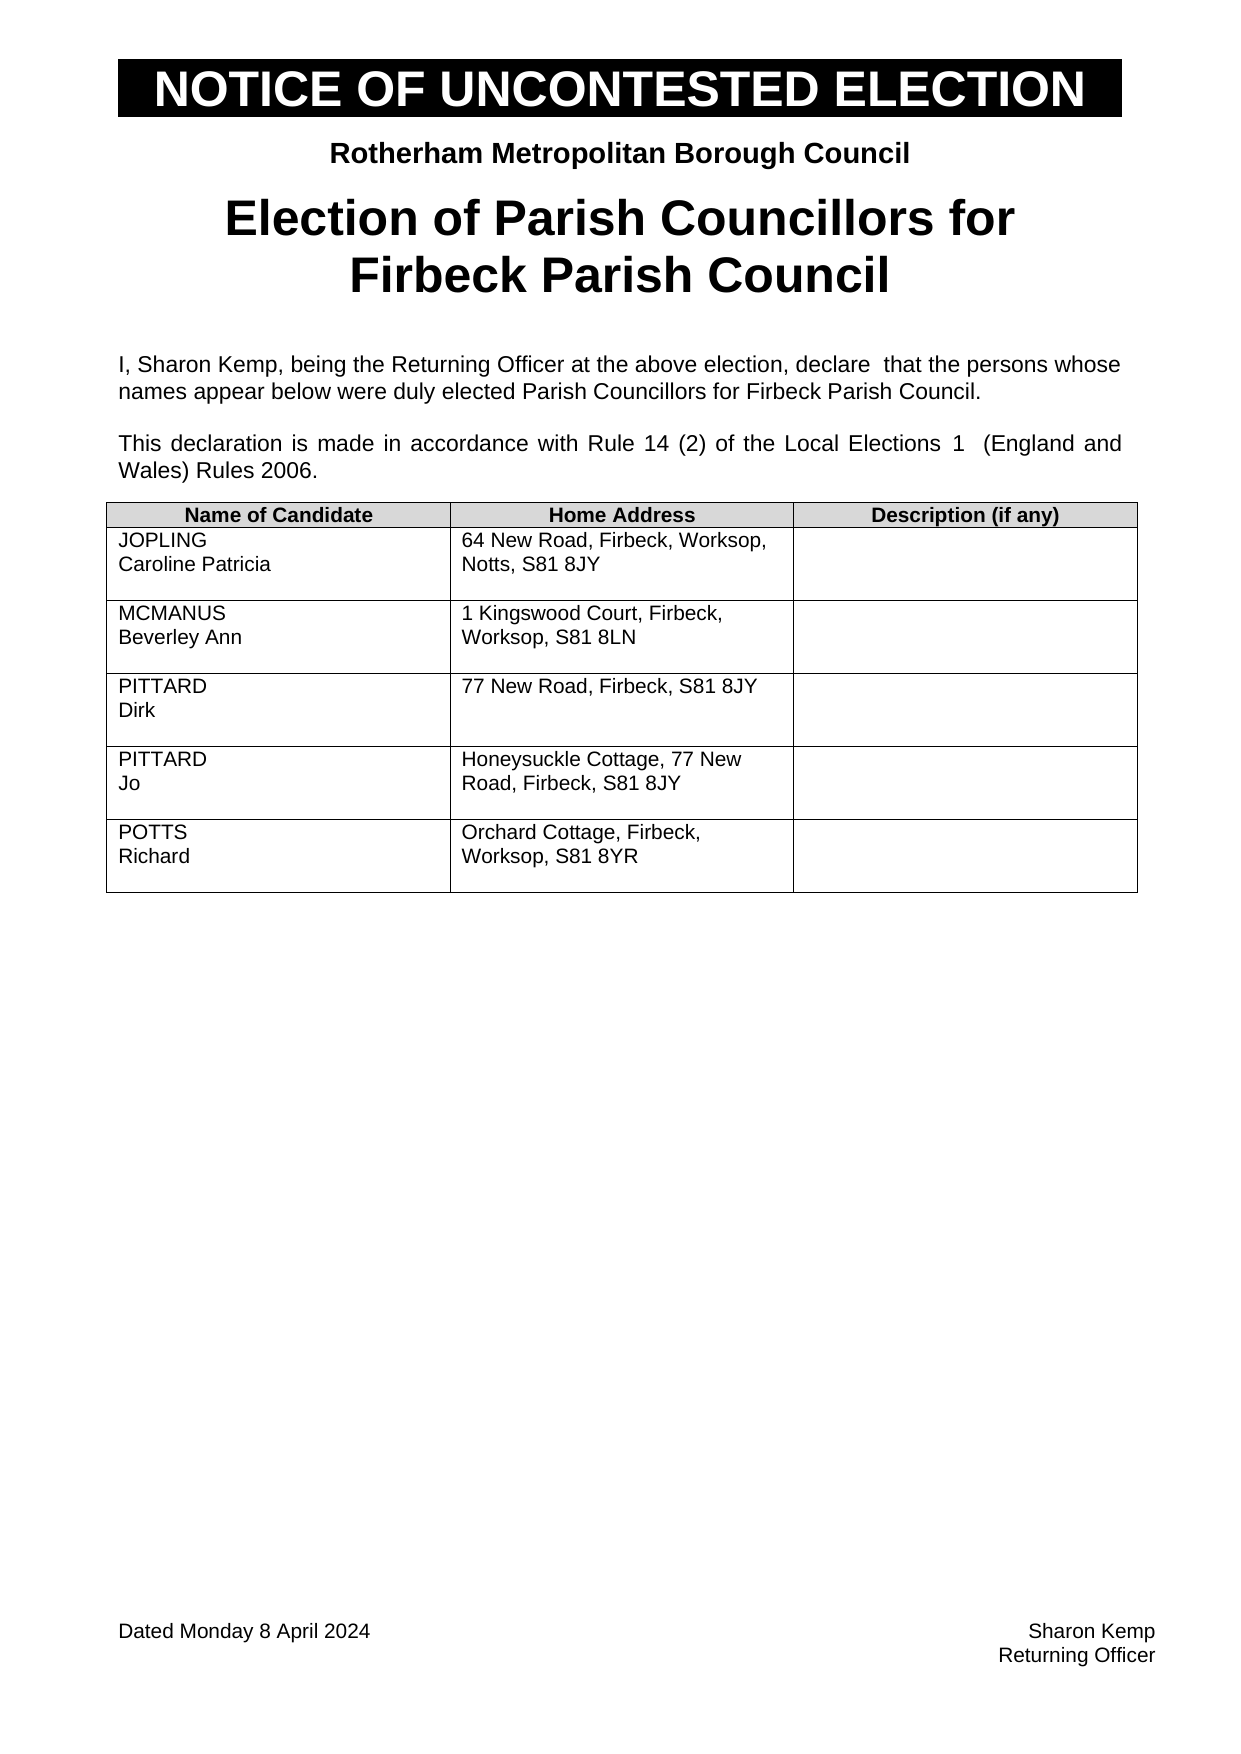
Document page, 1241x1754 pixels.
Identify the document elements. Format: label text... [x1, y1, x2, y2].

table_cell 64 New Road, Firbeck, Worksop, Notts, S81 8JY [451, 528, 793, 600]
table_cell JOPLING Caroline Patricia [107, 528, 450, 600]
table_cell 1 Kingswood Court, Firbeck, Worksop, S81 8LN [451, 601, 793, 673]
table_cell [794, 528, 1137, 600]
table_cell MCMANUS Beverley Ann [107, 601, 450, 673]
text I, Sharon Kemp, being the Returning Officer at the above election, declare that the persons whose names appear below were duly elected Parish Councillors for Firbeck Parish Council. [118, 351, 1122, 404]
text Rotherham Metropolitan Borough Council [118, 136, 1122, 169]
text NOTICE OF UNCONTESTED ELECTION [118, 59, 1122, 117]
table_cell 77 New Road, Firbeck, S81 8JY [451, 674, 793, 746]
table_cell PITTARD Dirk [107, 674, 450, 746]
table_cell [794, 820, 1137, 892]
table_header Description (if any) [794, 503, 1137, 527]
text Firbeck Parish Council [118, 246, 1122, 303]
table_cell [794, 747, 1137, 819]
table_cell Orchard Cottage, Firbeck, Worksop, S81 8YR [451, 820, 793, 892]
table_header Name of Candidate [107, 503, 450, 527]
table_header Home Address [451, 503, 793, 527]
text This declaration is made in accordance with Rule 14 (2) of the Local Elections (Parishes and Community) (England and Wales) Rules 2006. [118, 430, 1122, 483]
text Election of Parish Councillors for [118, 188, 1122, 246]
table_cell Honeysuckle Cottage, 77 New Road, Firbeck, S81 8JY [451, 747, 793, 819]
table_cell POTTS Richard [107, 820, 450, 892]
table_cell [794, 674, 1137, 746]
table_cell PITTARD Jo [107, 747, 450, 819]
table_cell [794, 601, 1137, 673]
